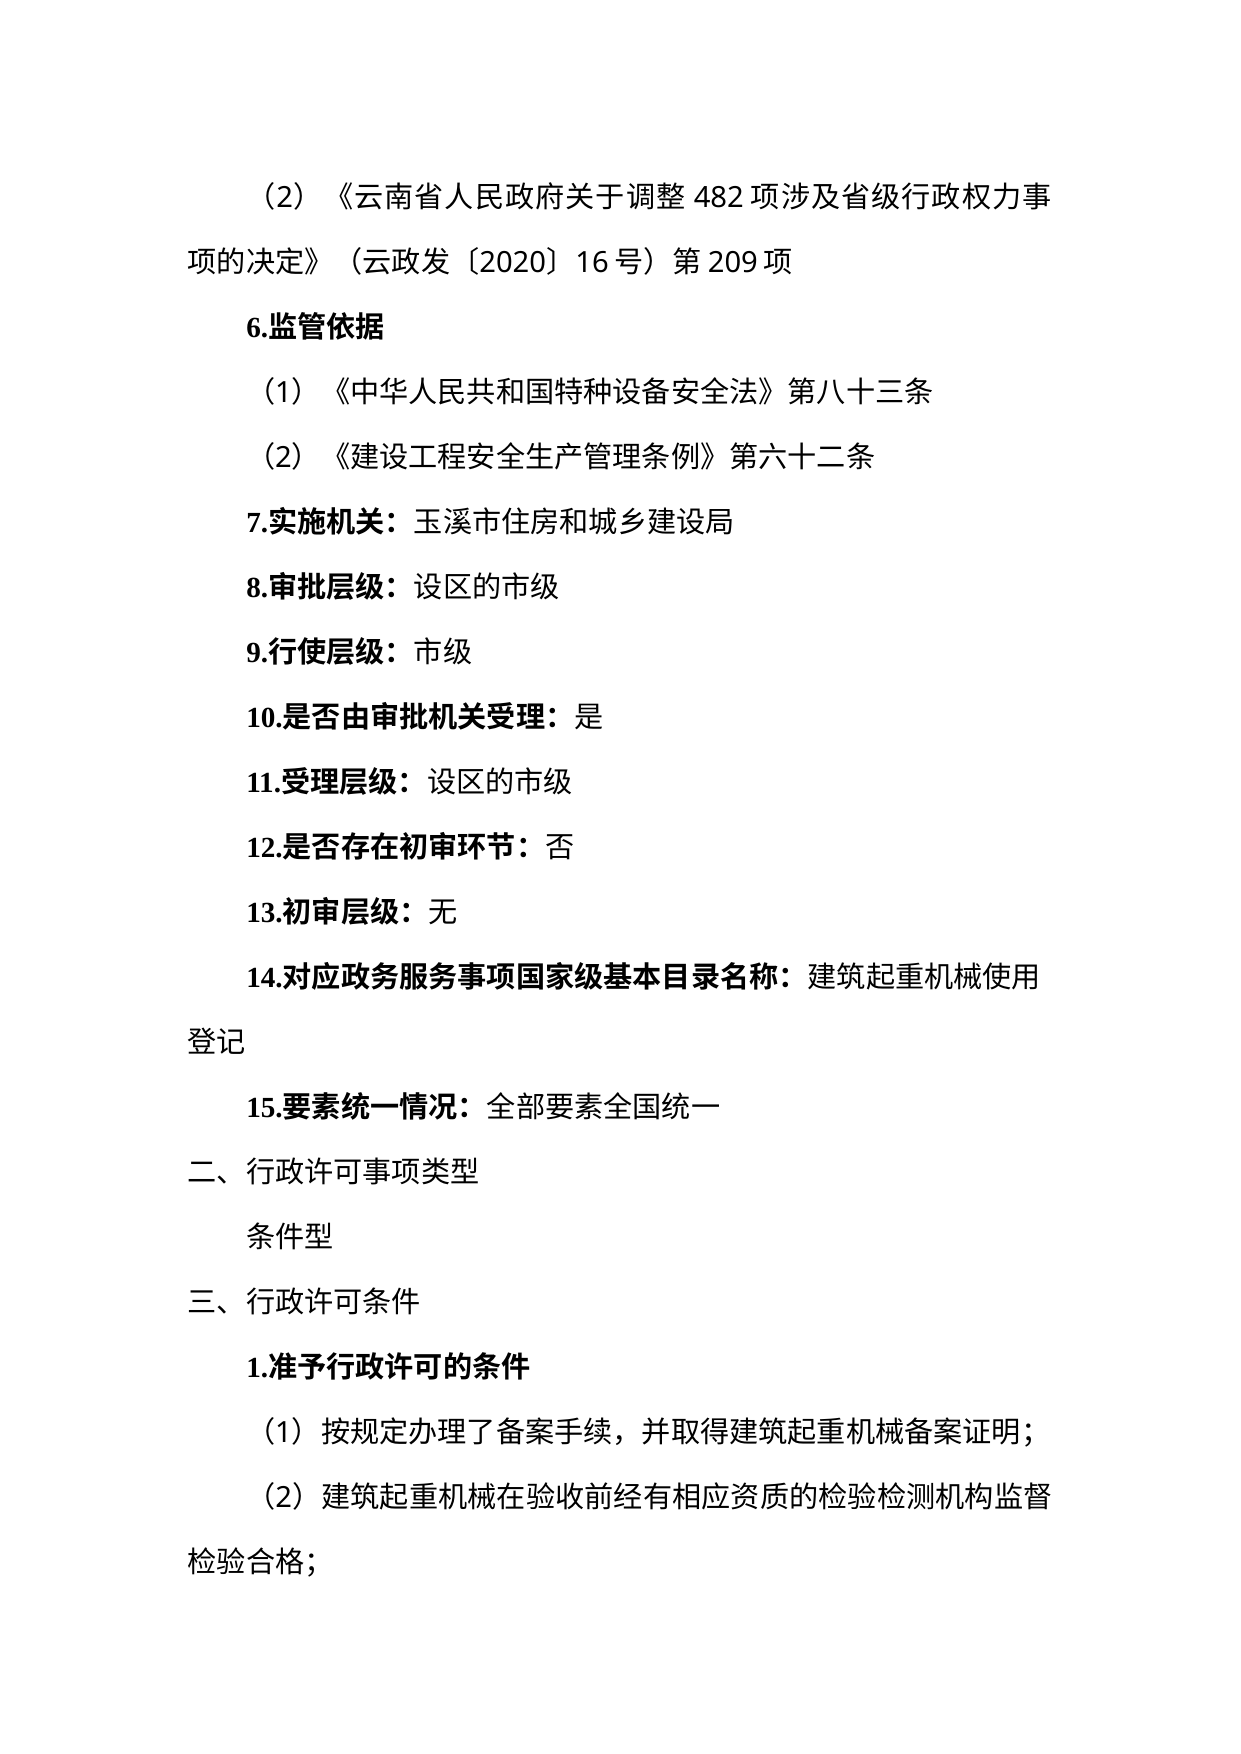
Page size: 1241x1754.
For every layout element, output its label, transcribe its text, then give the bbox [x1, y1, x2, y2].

text 12.是否存在初审环节：否 [187, 812, 1053, 877]
text 条件型 [187, 1202, 1053, 1267]
text （2）建筑起重机械在验收前经有相应资质的检验检测机构监督检验合格； [187, 1462, 1053, 1592]
text （2）《云南省人民政府关于调整482项涉及省级行政权力事项的决定》（云政发〔2020〕16号）第209项 [187, 162, 1053, 292]
text 二、行政许可事项类型 [187, 1137, 1053, 1202]
text 9.行使层级：市级 [187, 617, 1053, 682]
text 11.受理层级：设区的市级 [187, 747, 1053, 812]
text 6.监管依据 [187, 292, 1053, 357]
text 7.实施机关：玉溪市住房和城乡建设局 [187, 487, 1053, 552]
text 14.对应政务服务事项国家级基本目录名称：建筑起重机械使用登记 [187, 942, 1053, 1072]
text 10.是否由审批机关受理：是 [187, 682, 1053, 747]
text 15.要素统一情况：全部要素全国统一 [187, 1072, 1053, 1137]
text 8.审批层级：设区的市级 [187, 552, 1053, 617]
text （2）《建设工程安全生产管理条例》第六十二条 [187, 422, 1053, 487]
text （1）《中华人民共和国特种设备安全法》第八十三条 [187, 357, 1053, 422]
text 1.准予行政许可的条件 [187, 1332, 1053, 1397]
text （1）按规定办理了备案手续，并取得建筑起重机械备案证明； [187, 1397, 1053, 1462]
text 三、行政许可条件 [187, 1267, 1053, 1332]
text 13.初审层级：无 [187, 877, 1053, 942]
